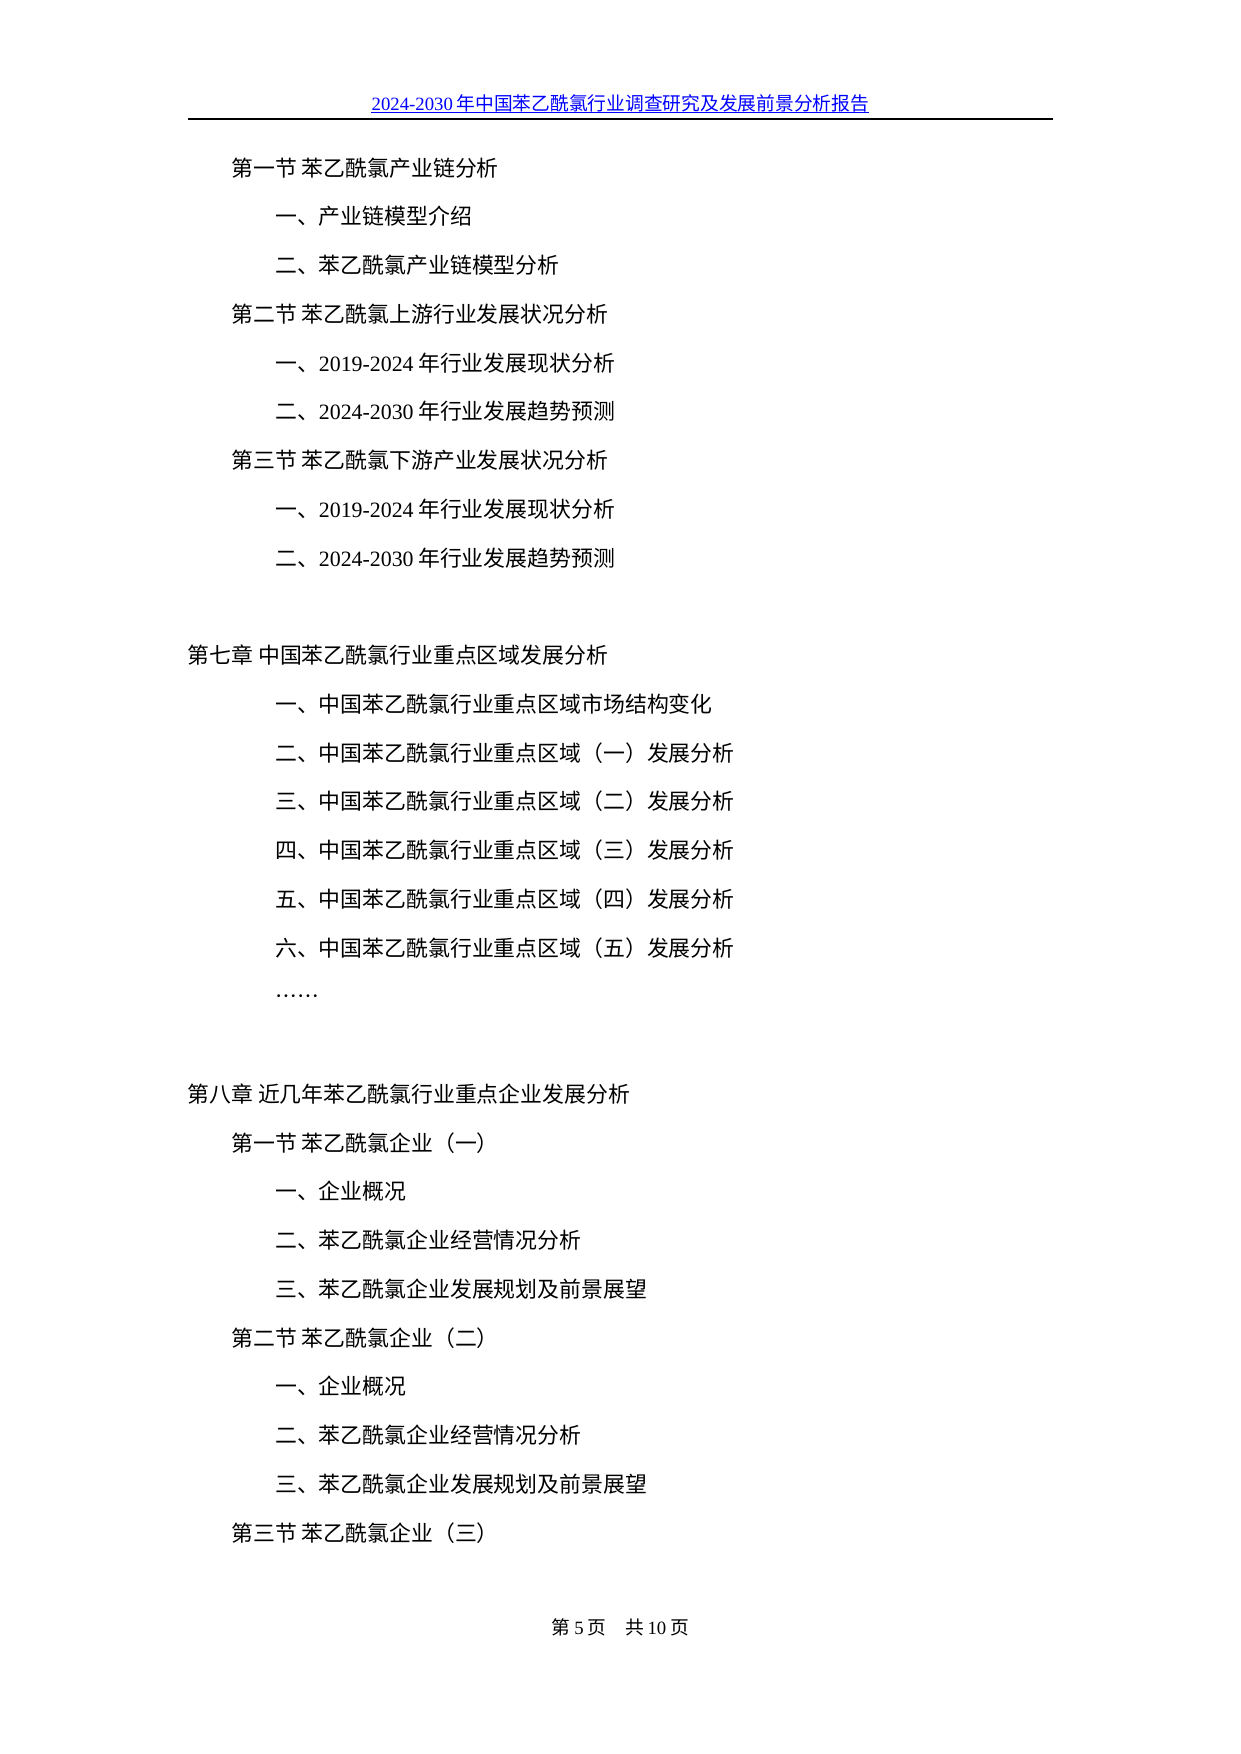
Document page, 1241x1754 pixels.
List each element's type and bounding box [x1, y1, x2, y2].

text [187, 150, 1053, 1548]
